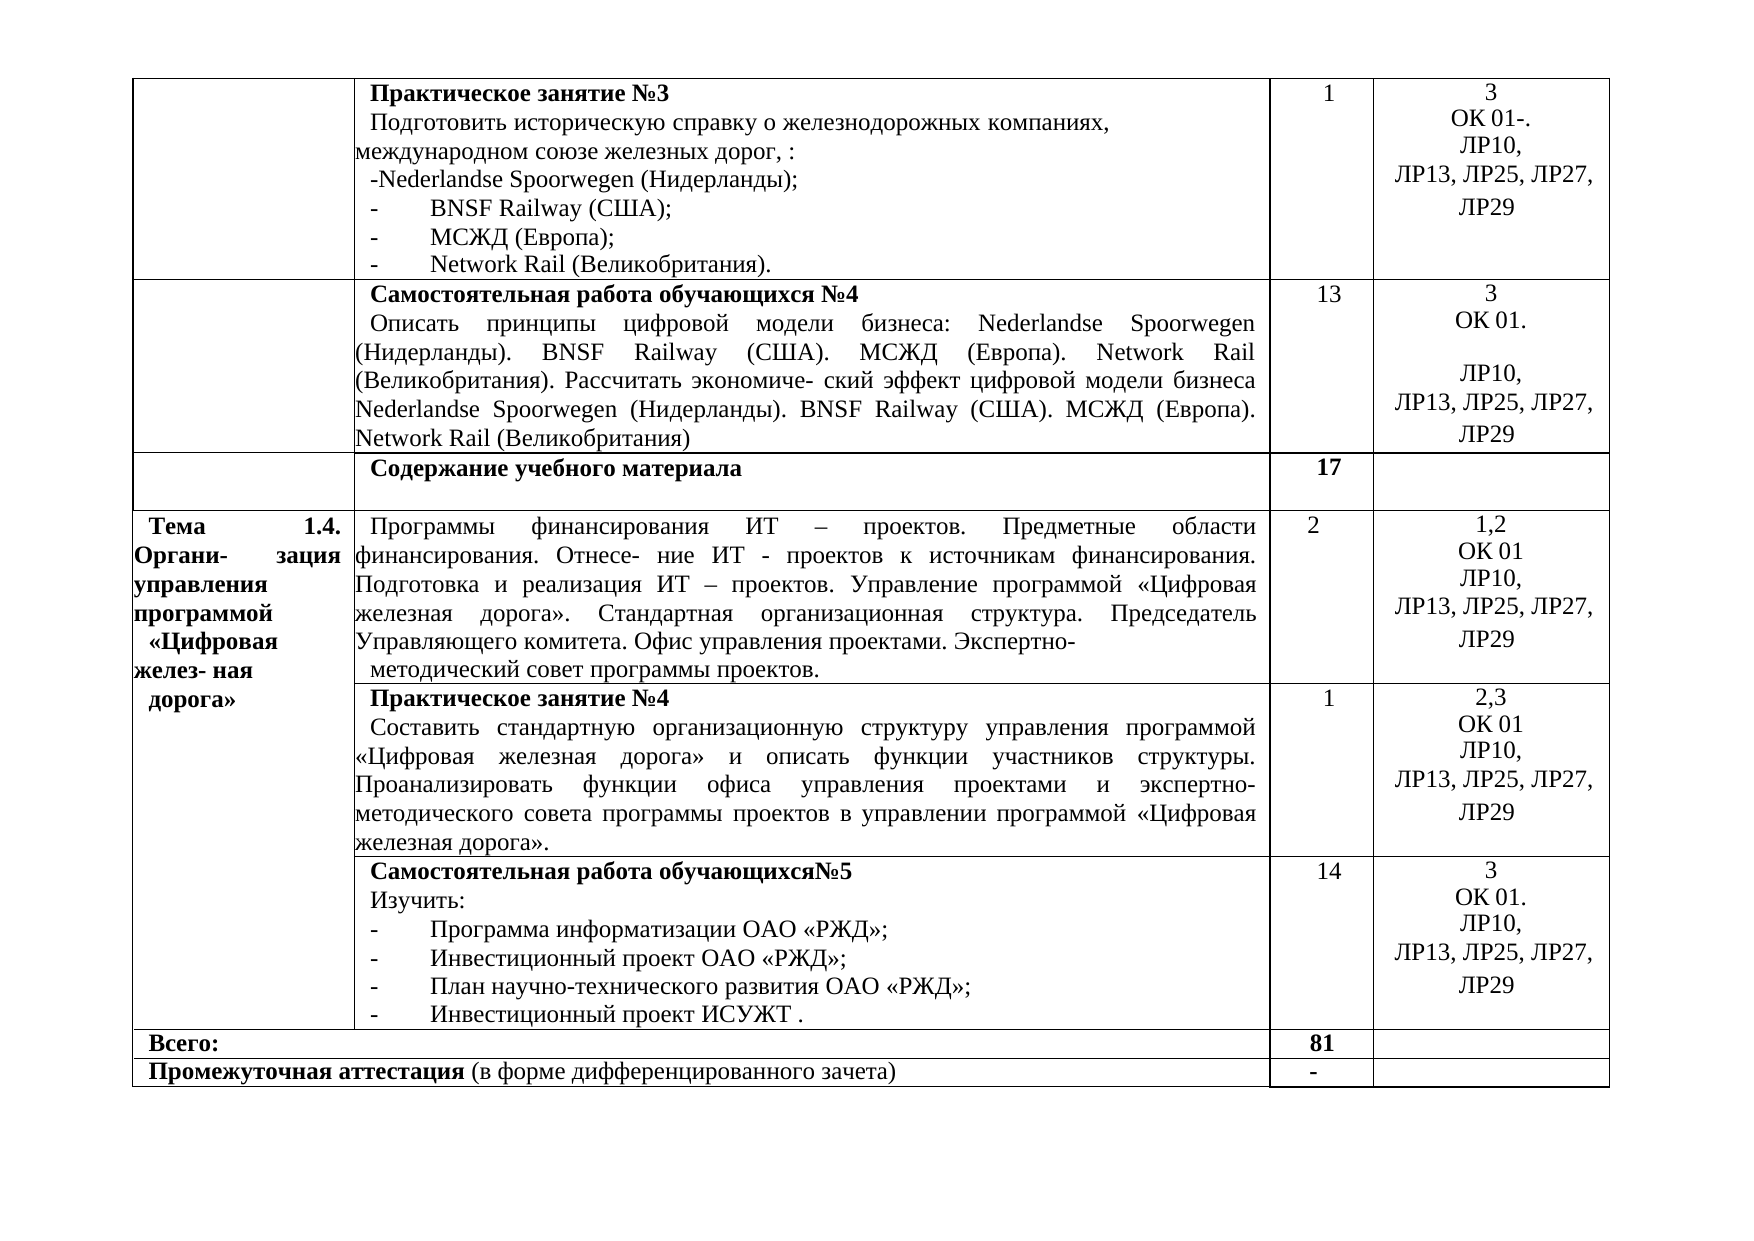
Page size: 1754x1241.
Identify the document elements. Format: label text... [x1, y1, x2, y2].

table_cell Всего: [133, 1029, 1269, 1057]
table_cell Практическое занятие №4 Составить стандартную организационную структуру управления программой «Цифровая железная дорога» и описать функции участников структуры. Проанализировать функции офиса управления проектами и экспертно-методического совета программы проектов в управлении программой «Цифровая железная дорога». [355, 684, 1269, 856]
table_cell Самостоятельная работа обучающихся №4 Описать принципы цифровой модели бизнеса: Nederlandse Spoorwegen (Нидерланды). BNSF Railway (США). МСЖД (Европа). Network Rail (Великобритания). Рассчитать экономиче- ский эффект цифровой модели бизнеса Nederlandse Spoorwegen (Нидерланды). BNSF Railway (США). МСЖД (Европа). Network Rail (Великобритания) [355, 280, 1269, 452]
table_cell Промежуточная аттестация (в форме дифференцированного зачета) [133, 1058, 1269, 1086]
table_cell 81 [1271, 1030, 1373, 1057]
table_cell 3 ОК 01-. ЛР10, ЛР13, ЛР25, ЛР27, ЛР29 [1374, 79, 1609, 278]
table_cell [1374, 454, 1609, 510]
table_cell 1,2 ОК 01 ЛР10, ЛР13, ЛР25, ЛР27, ЛР29 [1374, 511, 1609, 683]
table_cell 3 ОК 01. ЛР10, ЛР13, ЛР25, ЛР27, ЛР29 [1374, 280, 1609, 452]
table_cell 14 [1271, 857, 1373, 1029]
table_cell 3 ОК 01. ЛР10, ЛР13, ЛР25, ЛР27, ЛР29 [1374, 857, 1609, 1029]
table_cell [134, 79, 354, 278]
table_cell Тема 1.4. Органи- зация управления программой «Цифровая желез- ная дорога» [133, 511, 354, 1029]
table_cell [134, 453, 354, 510]
table_cell [1374, 1030, 1609, 1057]
table_cell 1 [1271, 684, 1373, 856]
table_cell 2 [1271, 511, 1373, 683]
table_cell 13 [1271, 280, 1373, 452]
table_cell [134, 280, 354, 452]
table_cell 17 [1271, 454, 1373, 510]
table_cell Программы финансирования ИТ – проектов. Предметные области финансирования. Отнесе- ние ИТ - проектов к источникам финансирования. Подготовка и реализация ИТ – проектов. Управление программой «Цифровая железная дорога». Стандартная организационная структура. Председатель Управляющего комитета. Офис управления проектами. Экспертно- методический совет программы проектов. [355, 511, 1269, 683]
table_cell [1374, 1059, 1609, 1086]
table_cell 1 [1271, 79, 1373, 278]
table_cell Содержание учебного материала [355, 454, 1269, 510]
table_cell Самостоятельная работа обучающихся№5 Изучить: Программа информатизации ОАО «РЖД»; Инвестиционный проект ОАО «РЖД»; План научно-технического развития ОАО «РЖД»; Инвестиционный проект ИСУЖТ . [355, 857, 1269, 1029]
table_cell 2,3 ОК 01 ЛР10, ЛР13, ЛР25, ЛР27, ЛР29 [1374, 684, 1609, 856]
table_cell - [1271, 1059, 1373, 1086]
table_cell Практическое занятие №3 Подготовить историческую справку о железнодорожных компаниях, международном союзе железных дорог, : -Nederlandse Spoorwegen (Нидерланды); BNSF Railway (США); МСЖД (Европа); Network Rail (Великобритания). [355, 79, 1269, 278]
